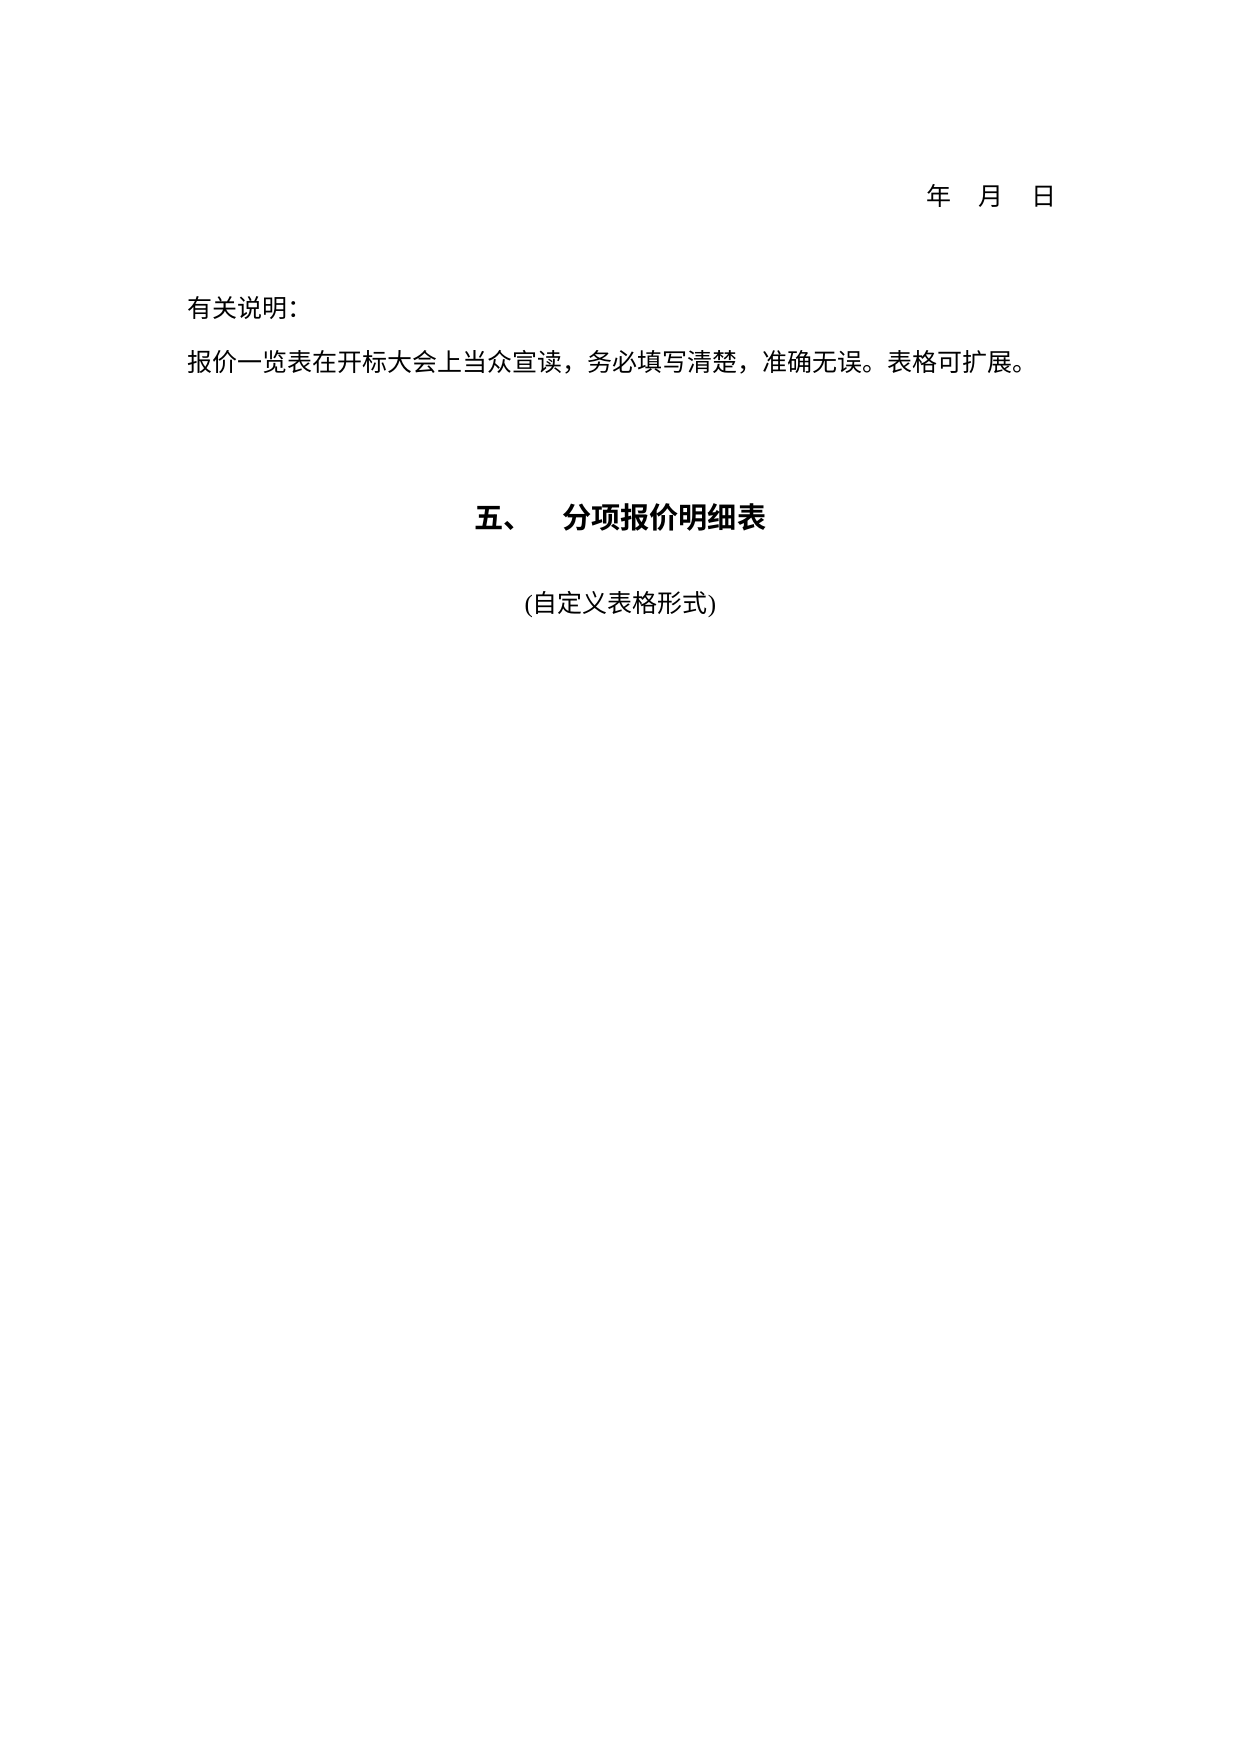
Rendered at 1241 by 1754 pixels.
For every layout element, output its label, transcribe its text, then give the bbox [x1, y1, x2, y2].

subtitle 分项报价明细表 [187, 483, 1053, 548]
text 报价一览表在开标大会上当众宣读，务必填写清楚，准确无误。表格可扩展。 [187, 343, 1053, 379]
text (自定义表格形式) [187, 569, 1053, 634]
text 有关说明： [187, 288, 1053, 324]
text 年 月 日 [187, 162, 1057, 227]
